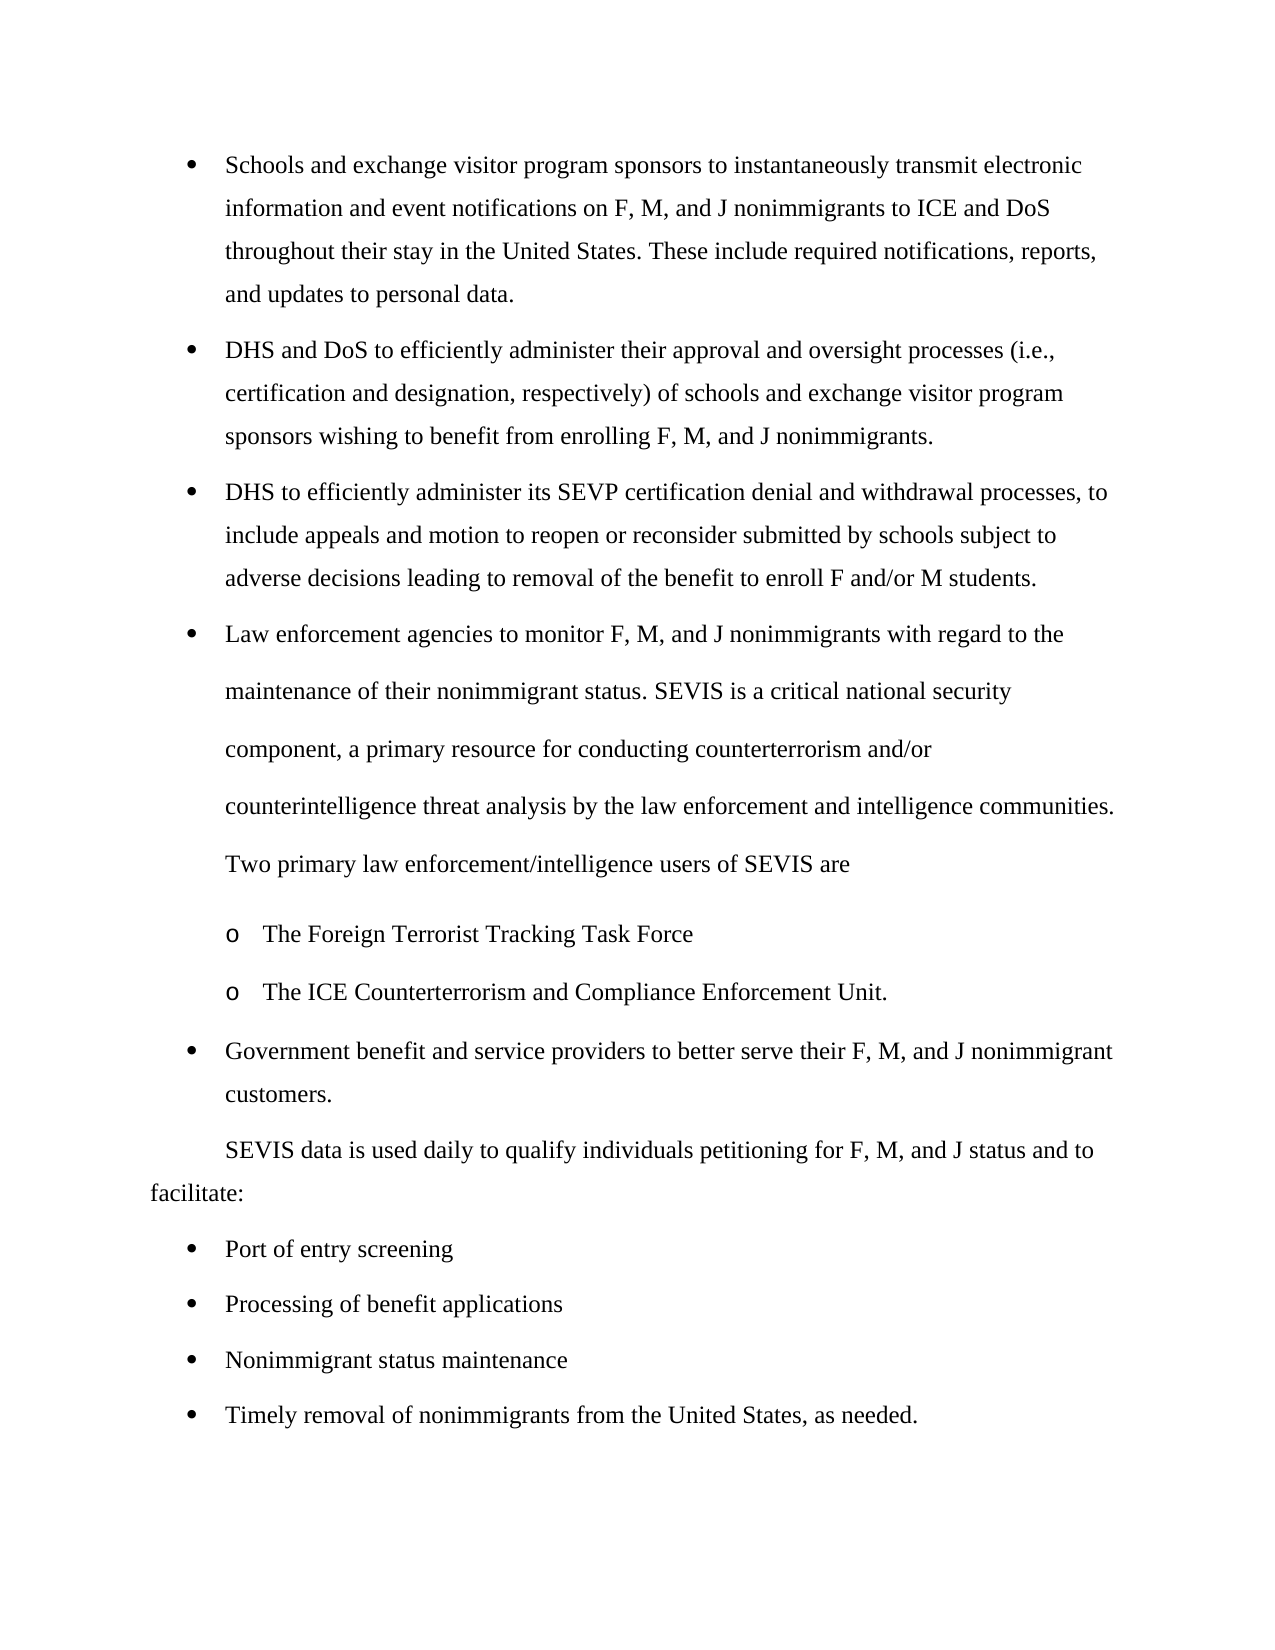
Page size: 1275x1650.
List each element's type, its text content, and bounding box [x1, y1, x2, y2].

text Government benefit and service providers to better serve their F, M, and J nonimmigrant customers. [187, 1036, 1125, 1108]
text Law enforcement agencies to monitor F, M, and J nonimmigrants with regard to the maintenance of their nonimmigrant status. SEVIS is a critical national security component, a primary resource for conducting counterterrorism and/or counterintelligence threat analysis by the law enforcement and intelligence communities. Two primary law enforcement/intelligence users of SEVIS are [187, 619, 1125, 877]
list The ICE Counterterrorism and Compliance Enforcement Unit. [225, 977, 1125, 1008]
text Schools and exchange visitor program sponsors to instantaneously transmit electronic information and event notifications on F, M, and J nonimmigrants to ICE and DoS throughout their stay in the United States. These include required notifications, reports, and updates to personal data. [187, 150, 1125, 308]
text SEVIS data is used daily to qualify individuals petitioning for F, M, and J status and to facilitate: [150, 1135, 1125, 1207]
text Port of entry screening [187, 1234, 1125, 1262]
text DHS and DoS to efficiently administer their approval and oversight processes (i.e., certification and designation, respectively) of schools and exchange visitor program sponsors wishing to benefit from enrolling F, M, and J nonimmigrants. [187, 335, 1125, 450]
text Timely removal of nonimmigrants from the United States, as needed. [187, 1401, 1125, 1429]
text DHS to efficiently administer its SEVP certification denial and withdrawal processes, to include appeals and motion to reopen or reconsider submitted by schools subject to adverse decisions leading to removal of the benefit to enroll F and/or M students. [187, 477, 1125, 592]
text Nonimmigrant status maintenance [187, 1345, 1125, 1374]
list The Foreign Terrorist Tracking Task Force [225, 919, 1125, 949]
text Processing of benefit applications [187, 1289, 1125, 1318]
